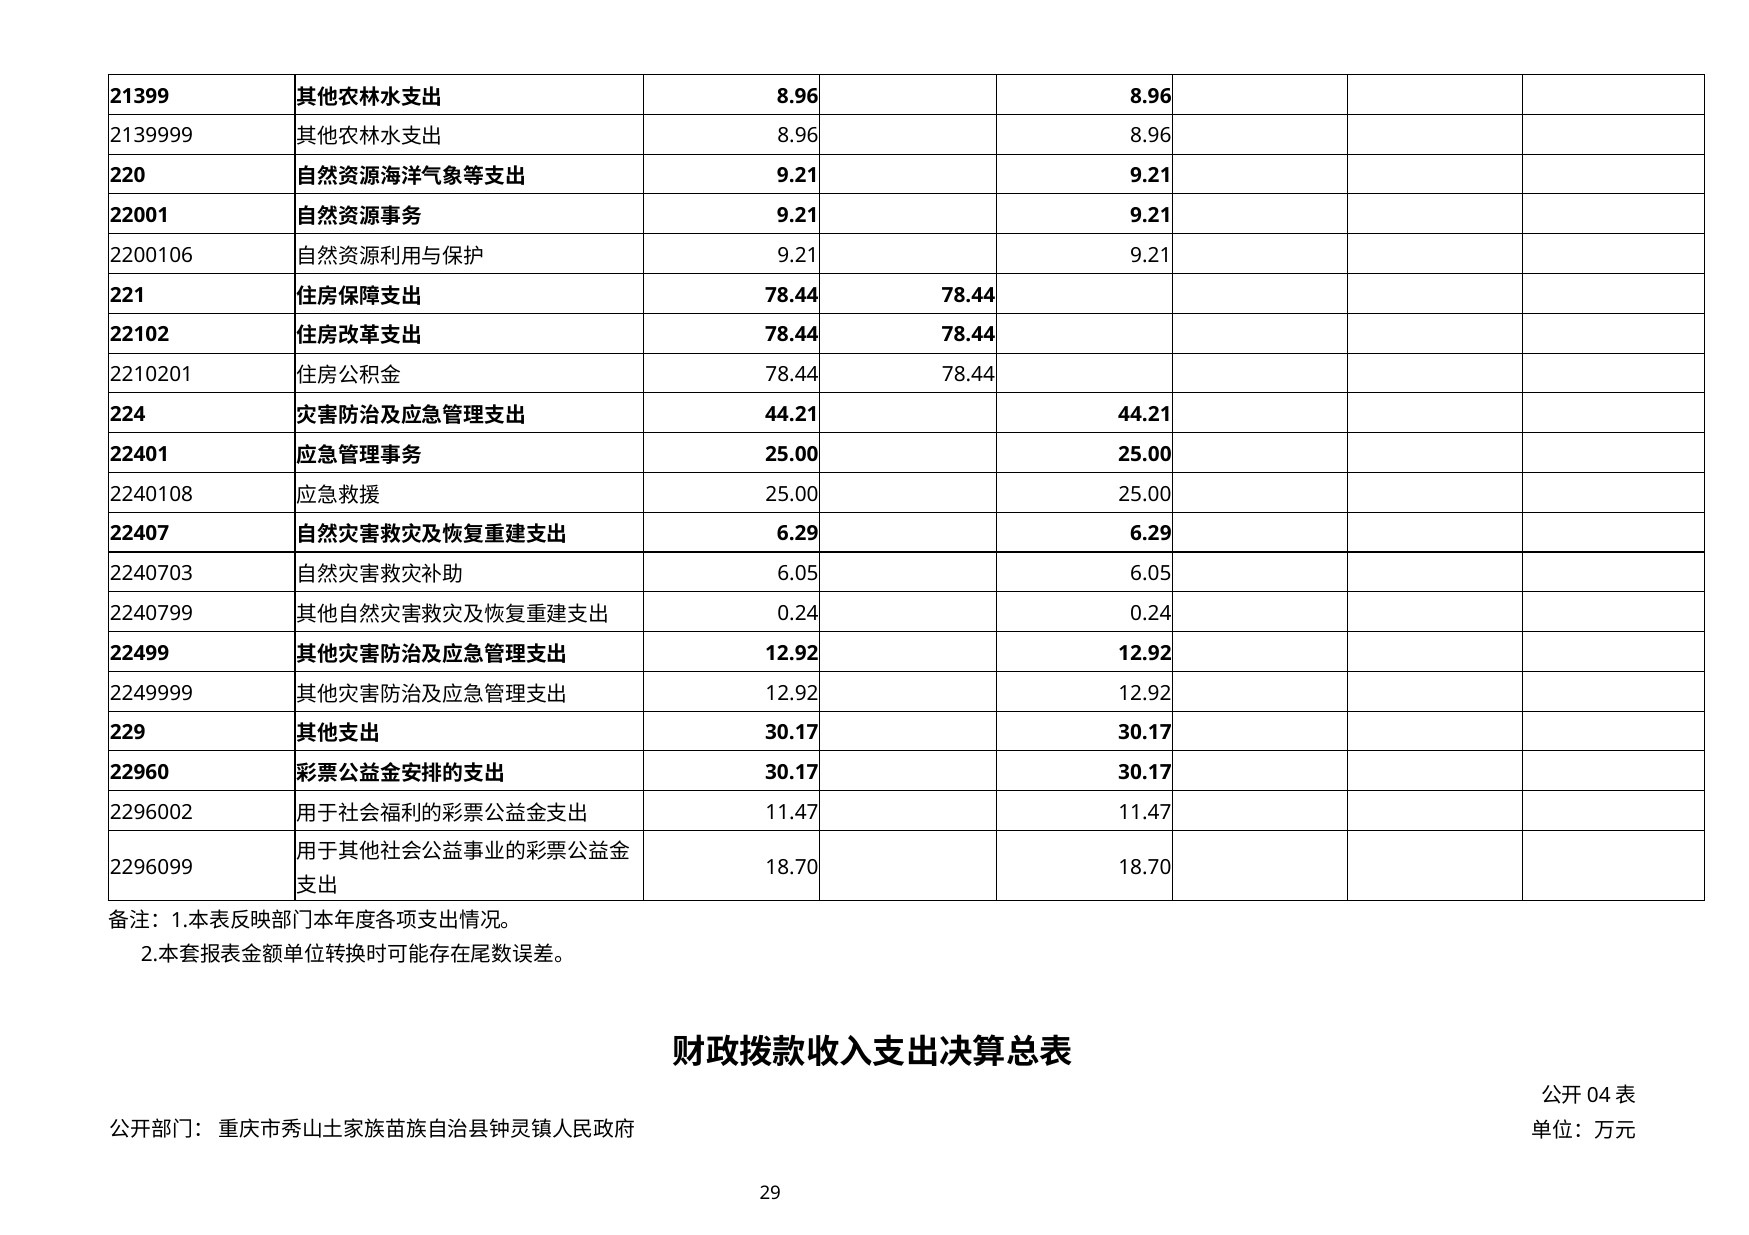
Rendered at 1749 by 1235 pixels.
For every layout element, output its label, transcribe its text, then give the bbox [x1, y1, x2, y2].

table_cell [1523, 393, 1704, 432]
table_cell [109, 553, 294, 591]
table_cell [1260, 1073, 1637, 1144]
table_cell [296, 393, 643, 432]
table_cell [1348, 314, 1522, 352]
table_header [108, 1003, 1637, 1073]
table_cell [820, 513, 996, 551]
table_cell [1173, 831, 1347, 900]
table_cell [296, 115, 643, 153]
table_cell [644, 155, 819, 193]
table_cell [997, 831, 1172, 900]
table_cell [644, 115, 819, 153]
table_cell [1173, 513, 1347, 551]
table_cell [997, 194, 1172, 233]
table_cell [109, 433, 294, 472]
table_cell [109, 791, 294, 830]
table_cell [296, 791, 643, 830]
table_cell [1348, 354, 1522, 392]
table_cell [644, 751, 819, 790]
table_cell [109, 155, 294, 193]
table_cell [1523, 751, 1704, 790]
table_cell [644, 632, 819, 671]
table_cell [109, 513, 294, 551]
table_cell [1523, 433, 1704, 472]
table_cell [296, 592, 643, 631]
text 备注：1.本表反映部门本年度各项支出情况。 2.本套报表金额单位转换时可能存在尾数误差。 [108, 901, 1701, 969]
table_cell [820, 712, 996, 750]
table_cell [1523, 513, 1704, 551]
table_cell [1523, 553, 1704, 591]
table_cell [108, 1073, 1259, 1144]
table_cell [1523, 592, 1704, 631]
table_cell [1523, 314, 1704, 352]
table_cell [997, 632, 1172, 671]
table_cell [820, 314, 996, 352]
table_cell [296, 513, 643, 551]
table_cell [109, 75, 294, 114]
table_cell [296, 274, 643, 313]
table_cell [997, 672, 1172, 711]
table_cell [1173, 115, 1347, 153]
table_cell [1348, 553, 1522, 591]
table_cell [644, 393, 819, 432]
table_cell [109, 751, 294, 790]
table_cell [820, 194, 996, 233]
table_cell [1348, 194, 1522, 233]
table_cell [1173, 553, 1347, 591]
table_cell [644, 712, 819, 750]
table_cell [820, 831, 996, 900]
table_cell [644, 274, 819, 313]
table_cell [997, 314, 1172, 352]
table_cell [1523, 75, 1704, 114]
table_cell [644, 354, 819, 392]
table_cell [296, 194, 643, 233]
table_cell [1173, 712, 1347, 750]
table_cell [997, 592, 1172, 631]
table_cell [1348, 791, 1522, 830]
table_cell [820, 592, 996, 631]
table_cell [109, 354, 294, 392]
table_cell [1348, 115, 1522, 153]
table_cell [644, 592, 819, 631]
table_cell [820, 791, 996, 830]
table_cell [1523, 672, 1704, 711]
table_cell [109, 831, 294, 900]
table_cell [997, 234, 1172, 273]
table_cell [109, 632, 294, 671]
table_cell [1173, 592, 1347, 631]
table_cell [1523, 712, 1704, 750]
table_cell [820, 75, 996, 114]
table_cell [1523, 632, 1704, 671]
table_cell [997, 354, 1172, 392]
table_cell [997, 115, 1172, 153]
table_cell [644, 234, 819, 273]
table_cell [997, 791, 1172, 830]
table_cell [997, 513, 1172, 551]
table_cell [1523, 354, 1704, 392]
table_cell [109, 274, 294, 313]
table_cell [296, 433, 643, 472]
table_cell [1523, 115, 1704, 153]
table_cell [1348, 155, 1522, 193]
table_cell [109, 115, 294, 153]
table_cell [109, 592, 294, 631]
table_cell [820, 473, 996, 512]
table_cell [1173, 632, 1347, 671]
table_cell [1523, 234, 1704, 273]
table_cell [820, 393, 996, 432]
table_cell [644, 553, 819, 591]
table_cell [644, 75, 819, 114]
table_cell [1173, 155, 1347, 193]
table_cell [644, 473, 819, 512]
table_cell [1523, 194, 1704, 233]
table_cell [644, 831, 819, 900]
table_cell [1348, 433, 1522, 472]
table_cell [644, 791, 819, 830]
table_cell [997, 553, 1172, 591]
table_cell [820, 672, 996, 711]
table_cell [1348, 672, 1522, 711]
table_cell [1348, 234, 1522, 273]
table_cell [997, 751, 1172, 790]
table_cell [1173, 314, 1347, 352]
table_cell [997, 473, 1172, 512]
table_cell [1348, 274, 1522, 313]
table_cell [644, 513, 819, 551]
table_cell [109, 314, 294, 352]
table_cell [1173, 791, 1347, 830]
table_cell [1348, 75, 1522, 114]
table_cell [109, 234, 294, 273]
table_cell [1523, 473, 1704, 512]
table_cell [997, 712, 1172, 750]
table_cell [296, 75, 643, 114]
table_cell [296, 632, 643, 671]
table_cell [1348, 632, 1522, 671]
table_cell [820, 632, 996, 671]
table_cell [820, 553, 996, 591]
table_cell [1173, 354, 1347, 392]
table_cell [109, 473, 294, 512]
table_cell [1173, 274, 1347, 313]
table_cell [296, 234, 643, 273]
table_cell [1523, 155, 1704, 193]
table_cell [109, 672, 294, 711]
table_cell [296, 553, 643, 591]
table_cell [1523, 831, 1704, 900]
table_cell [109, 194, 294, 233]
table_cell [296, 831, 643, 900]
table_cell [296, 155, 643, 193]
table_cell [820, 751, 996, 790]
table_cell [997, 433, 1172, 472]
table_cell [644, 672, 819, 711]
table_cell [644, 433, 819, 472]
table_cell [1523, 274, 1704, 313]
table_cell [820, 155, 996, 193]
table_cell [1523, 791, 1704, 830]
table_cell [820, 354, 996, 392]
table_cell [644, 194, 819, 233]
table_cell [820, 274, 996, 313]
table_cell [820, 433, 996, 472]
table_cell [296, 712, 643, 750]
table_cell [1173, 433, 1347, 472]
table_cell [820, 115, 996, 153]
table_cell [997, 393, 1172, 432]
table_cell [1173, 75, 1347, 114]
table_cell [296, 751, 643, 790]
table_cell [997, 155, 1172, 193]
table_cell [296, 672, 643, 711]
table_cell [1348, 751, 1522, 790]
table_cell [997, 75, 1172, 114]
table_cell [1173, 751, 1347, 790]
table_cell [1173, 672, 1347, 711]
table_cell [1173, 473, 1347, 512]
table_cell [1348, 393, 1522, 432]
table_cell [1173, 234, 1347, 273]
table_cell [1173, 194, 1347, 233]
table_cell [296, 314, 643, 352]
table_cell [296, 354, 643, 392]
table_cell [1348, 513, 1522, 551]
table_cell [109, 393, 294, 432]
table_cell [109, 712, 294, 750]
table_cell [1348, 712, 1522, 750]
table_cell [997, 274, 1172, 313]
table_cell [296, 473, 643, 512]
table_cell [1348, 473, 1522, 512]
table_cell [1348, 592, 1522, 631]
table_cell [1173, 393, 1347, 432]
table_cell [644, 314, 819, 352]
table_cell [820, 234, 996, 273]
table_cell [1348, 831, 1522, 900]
